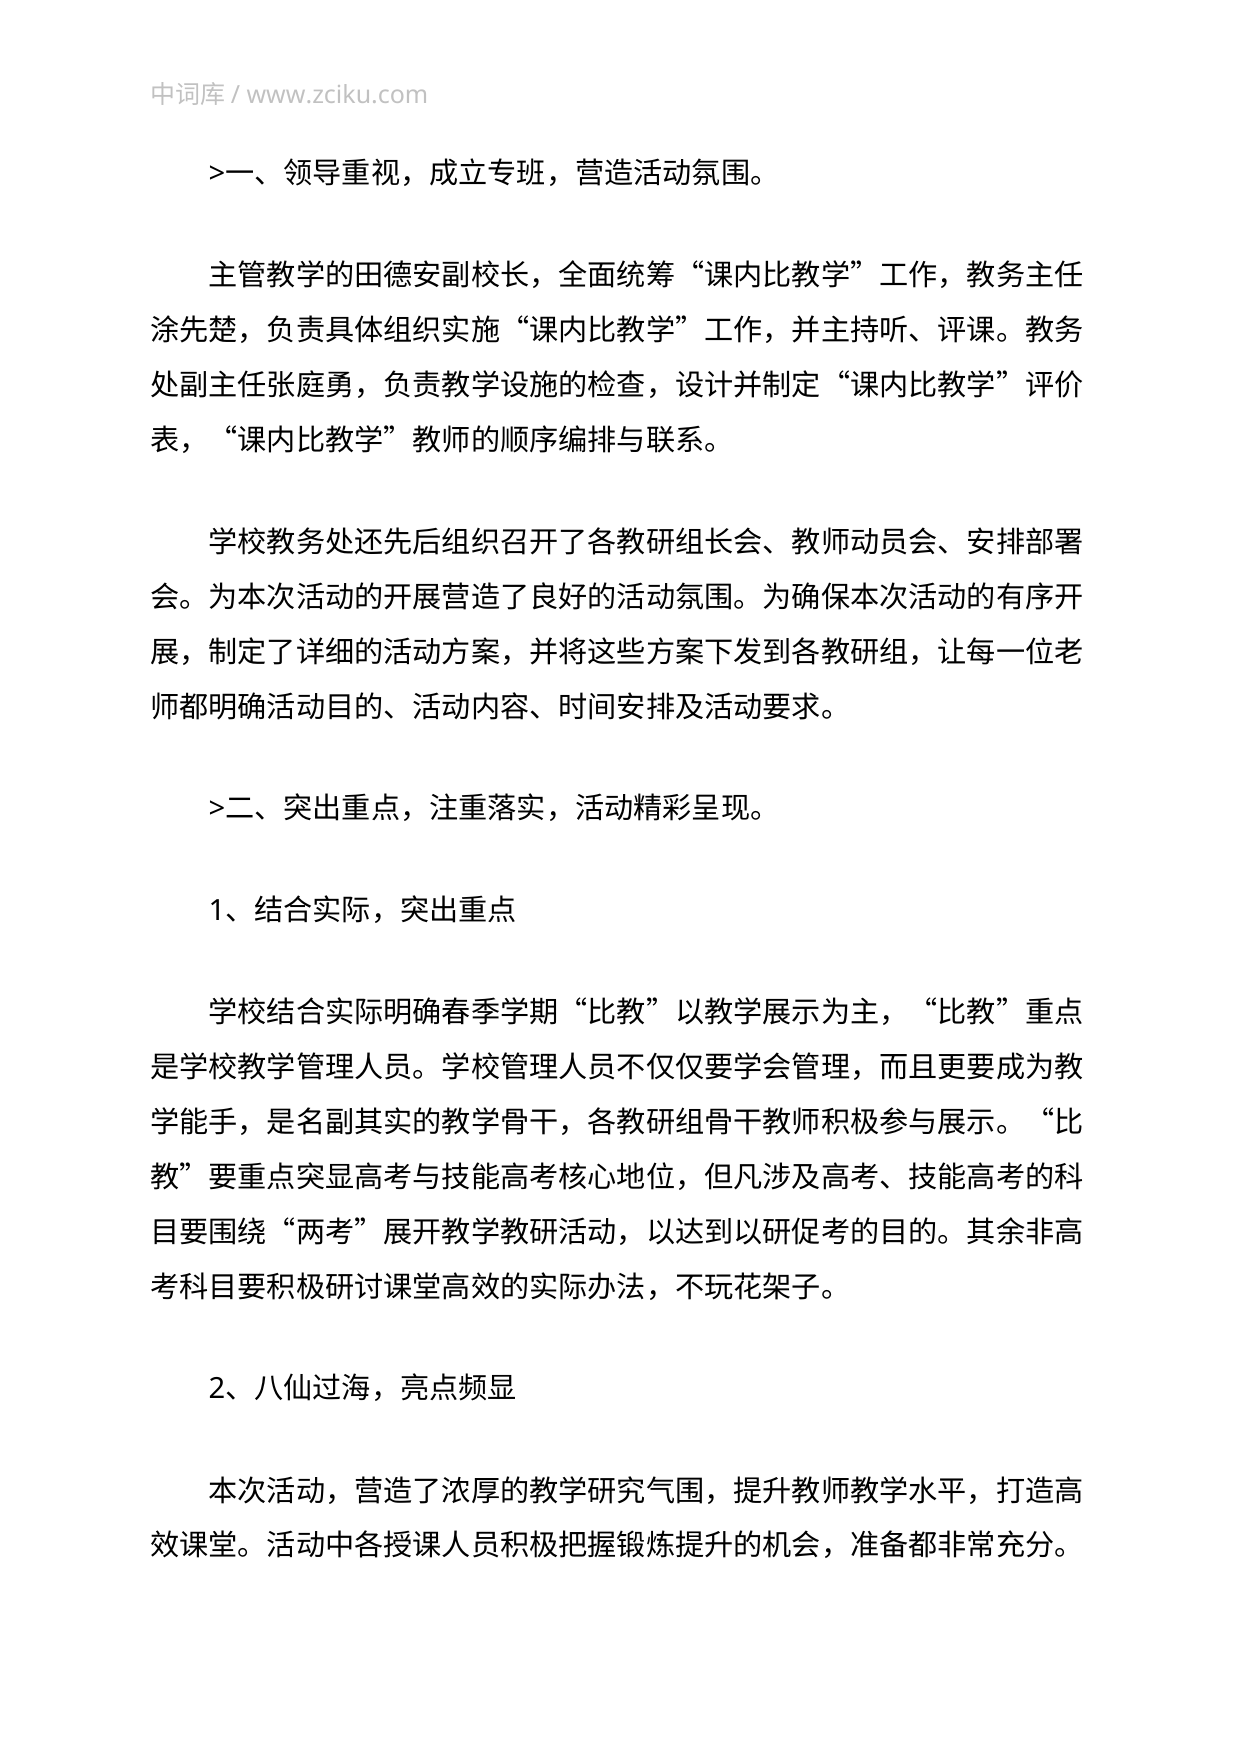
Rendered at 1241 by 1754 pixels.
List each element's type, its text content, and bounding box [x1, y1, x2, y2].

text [150, 1467, 1090, 1564]
text 学校结合实际明确春季学期“比教”以教学展示为主，“比教”重点是学校教学管理人员。学校管理人员不仅仅要学会管理，而且更要成为教学能手，是名副其实的教学骨干，各教研组骨干教师积极参与展示。“比教”要重点突显高考与技能高考核心地位，但凡涉及高考、技能高考的科目要围绕“两考”展开教学教研活动，以达到以研促考的目的。其余非高考科目要积极研讨课堂高效的实际办法，不玩花架子。 [150, 989, 1090, 1306]
text >一、领导重视，成立专班，营造活动氛围。 [150, 150, 1090, 192]
text 2、八仙过海，亮点频显 [150, 1365, 1090, 1407]
text 主管教学的田德安副校长，全面统筹“课内比教学”工作，教务主任涂先楚，负责具体组织实施“课内比教学”工作，并主持听、评课。教务处副主任张庭勇，负责教学设施的检查，设计并制定“课内比教学”评价表，“课内比教学”教师的顺序编排与联系。 [150, 252, 1090, 459]
text >二、突出重点，注重落实，活动精彩呈现。 [150, 785, 1090, 827]
text 学校教务处还先后组织召开了各教研组长会、教师动员会、安排部署会。为本次活动的开展营造了良好的活动氛围。为确保本次活动的有序开展，制定了详细的活动方案，并将这些方案下发到各教研组，让每一位老师都明确活动目的、活动内容、时间安排及活动要求。 [150, 518, 1090, 725]
text 1、结合实际，突出重点 [150, 887, 1090, 929]
